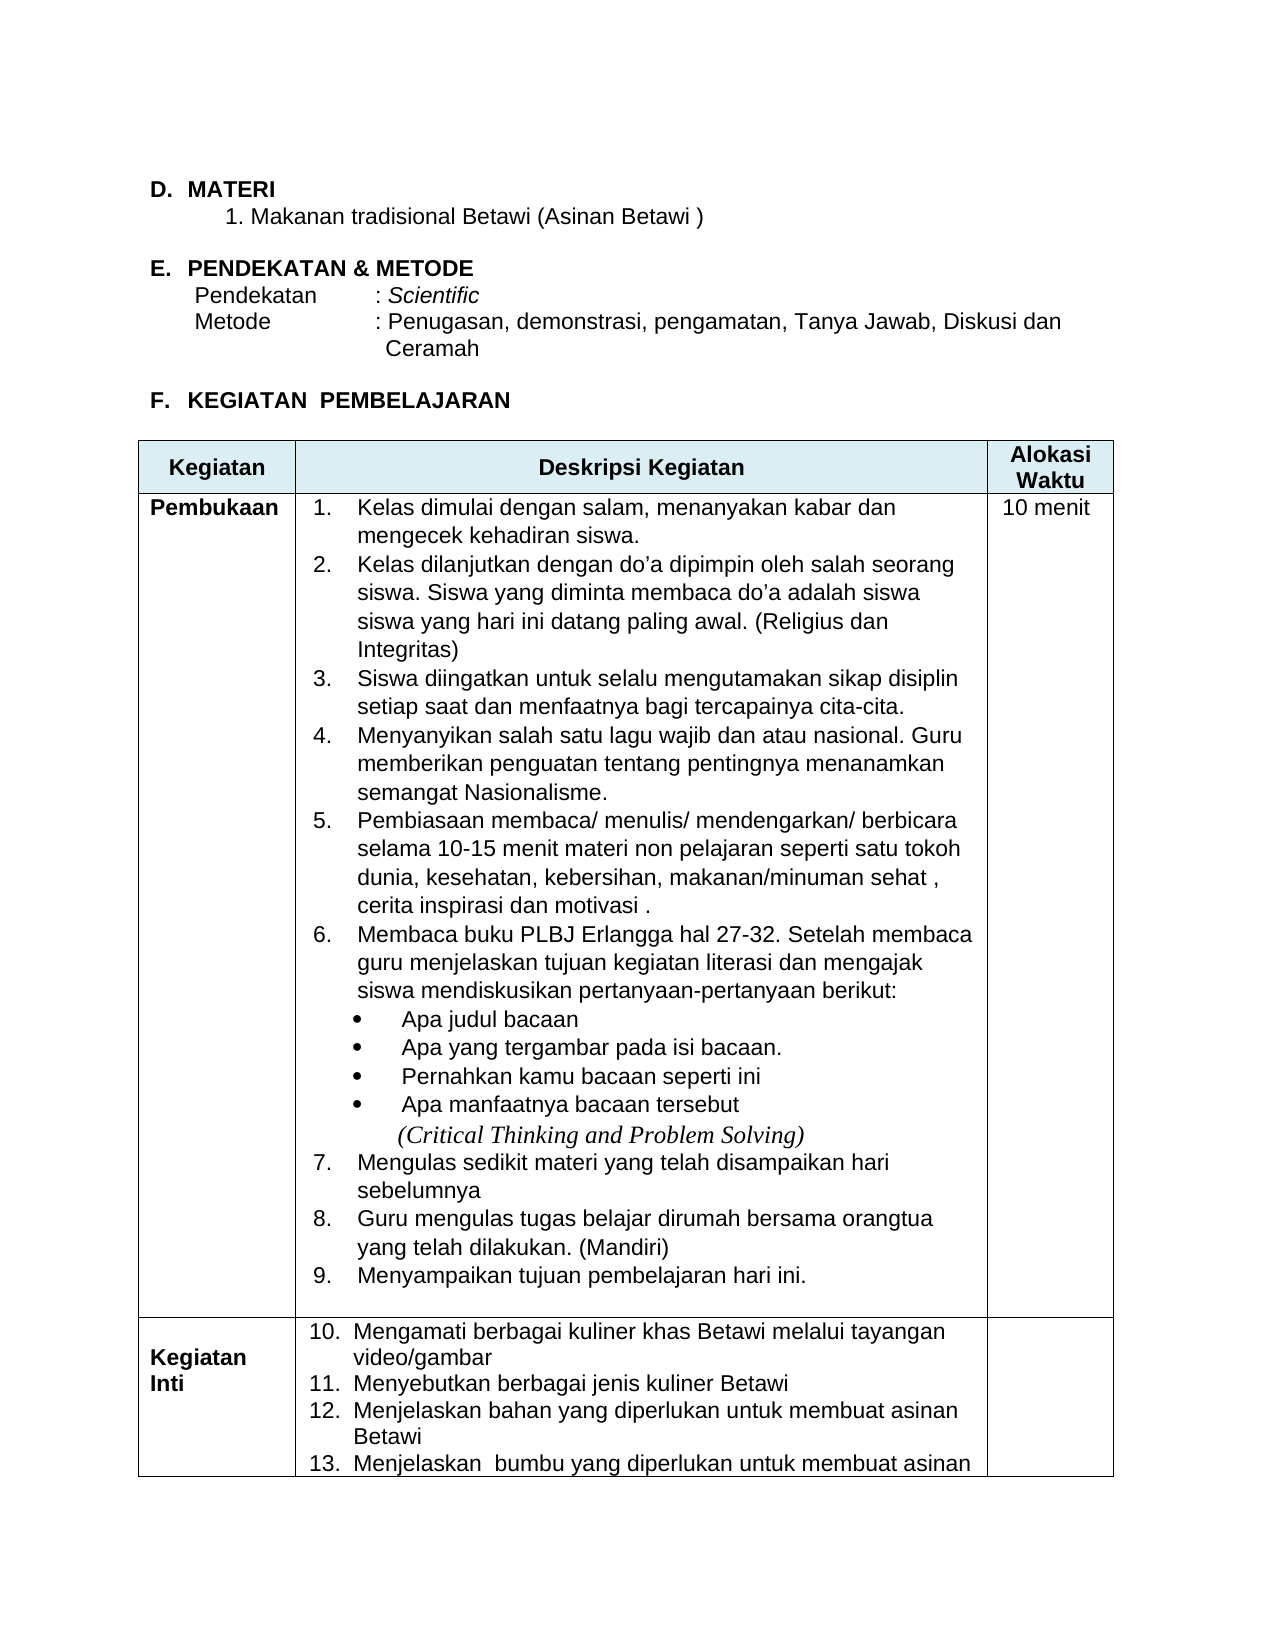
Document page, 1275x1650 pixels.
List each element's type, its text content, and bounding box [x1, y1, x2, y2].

list MATERI [150, 176, 1125, 203]
text Ceramah [194, 334, 1125, 361]
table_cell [296, 1318, 987, 1476]
list KEGIATAN PEMBELAJARAN [150, 387, 1125, 413]
text Metode : Penugasan, demonstrasi, pengamatan, Tanya Jawab, Diskusi dan [194, 308, 1125, 334]
text 1. Makanan tradisional Betawi (Asinan Betawi ) [225, 203, 1125, 229]
table_cell Kelas dimulai dengan salam, menanyakan kabar dan mengecek kehadiran siswa. Kelas dilanjutkan dengan do’a dipimpin oleh salah seorang siswa. Siswa yang diminta membaca do’a adalah siswa siswa yang hari ini datang paling awal. (Religius dan Integritas) Siswa diingatkan untuk selalu mengutamakan sikap disiplin setiap saat dan menfaatnya bagi tercapainya cita-cita. Menyanyikan salah satu lagu wajib dan atau nasional. Guru memberikan penguatan tentang pentingnya menanamkan semangat Nasionalisme. Pembiasaan membaca/ menulis/ mendengarkan/ berbicara selama 10-15 menit materi non pelajaran seperti satu tokoh dunia, kesehatan, kebersihan, makanan/minuman sehat , cerita inspirasi dan motivasi . Membaca buku PLBJ Erlangga hal 27-32. Setelah membaca guru menjelaskan tujuan kegiatan literasi dan mengajak siswa mendiskusikan pertanyaan-pertanyaan berikut: Apa judul bacaan Apa yang tergambar pada isi bacaan. Pernahkan kamu bacaan seperti ini Apa manfaatnya bacaan tersebut (Critical Thinking and Problem Solving) Mengulas sedikit materi yang telah disampaikan hari sebelumnya Guru mengulas tugas belajar dirumah bersama orangtua yang telah dilakukan. (Mandiri) Menyampaikan tujuan pembelajaran hari ini. [296, 494, 987, 1317]
list PENDEKATAN & METODE [150, 255, 1125, 282]
table_cell Kegiatan Inti [139, 1318, 295, 1476]
table_header Deskripsi Kegiatan [296, 441, 987, 493]
text Pendekatan : Scientific [150, 282, 1125, 308]
table_cell [988, 1318, 1113, 1476]
table_header Alokasi Waktu [988, 441, 1113, 493]
table_cell Pembukaan [139, 494, 295, 1317]
table_header Kegiatan [139, 441, 295, 493]
table_cell 10 menit [988, 494, 1113, 1317]
